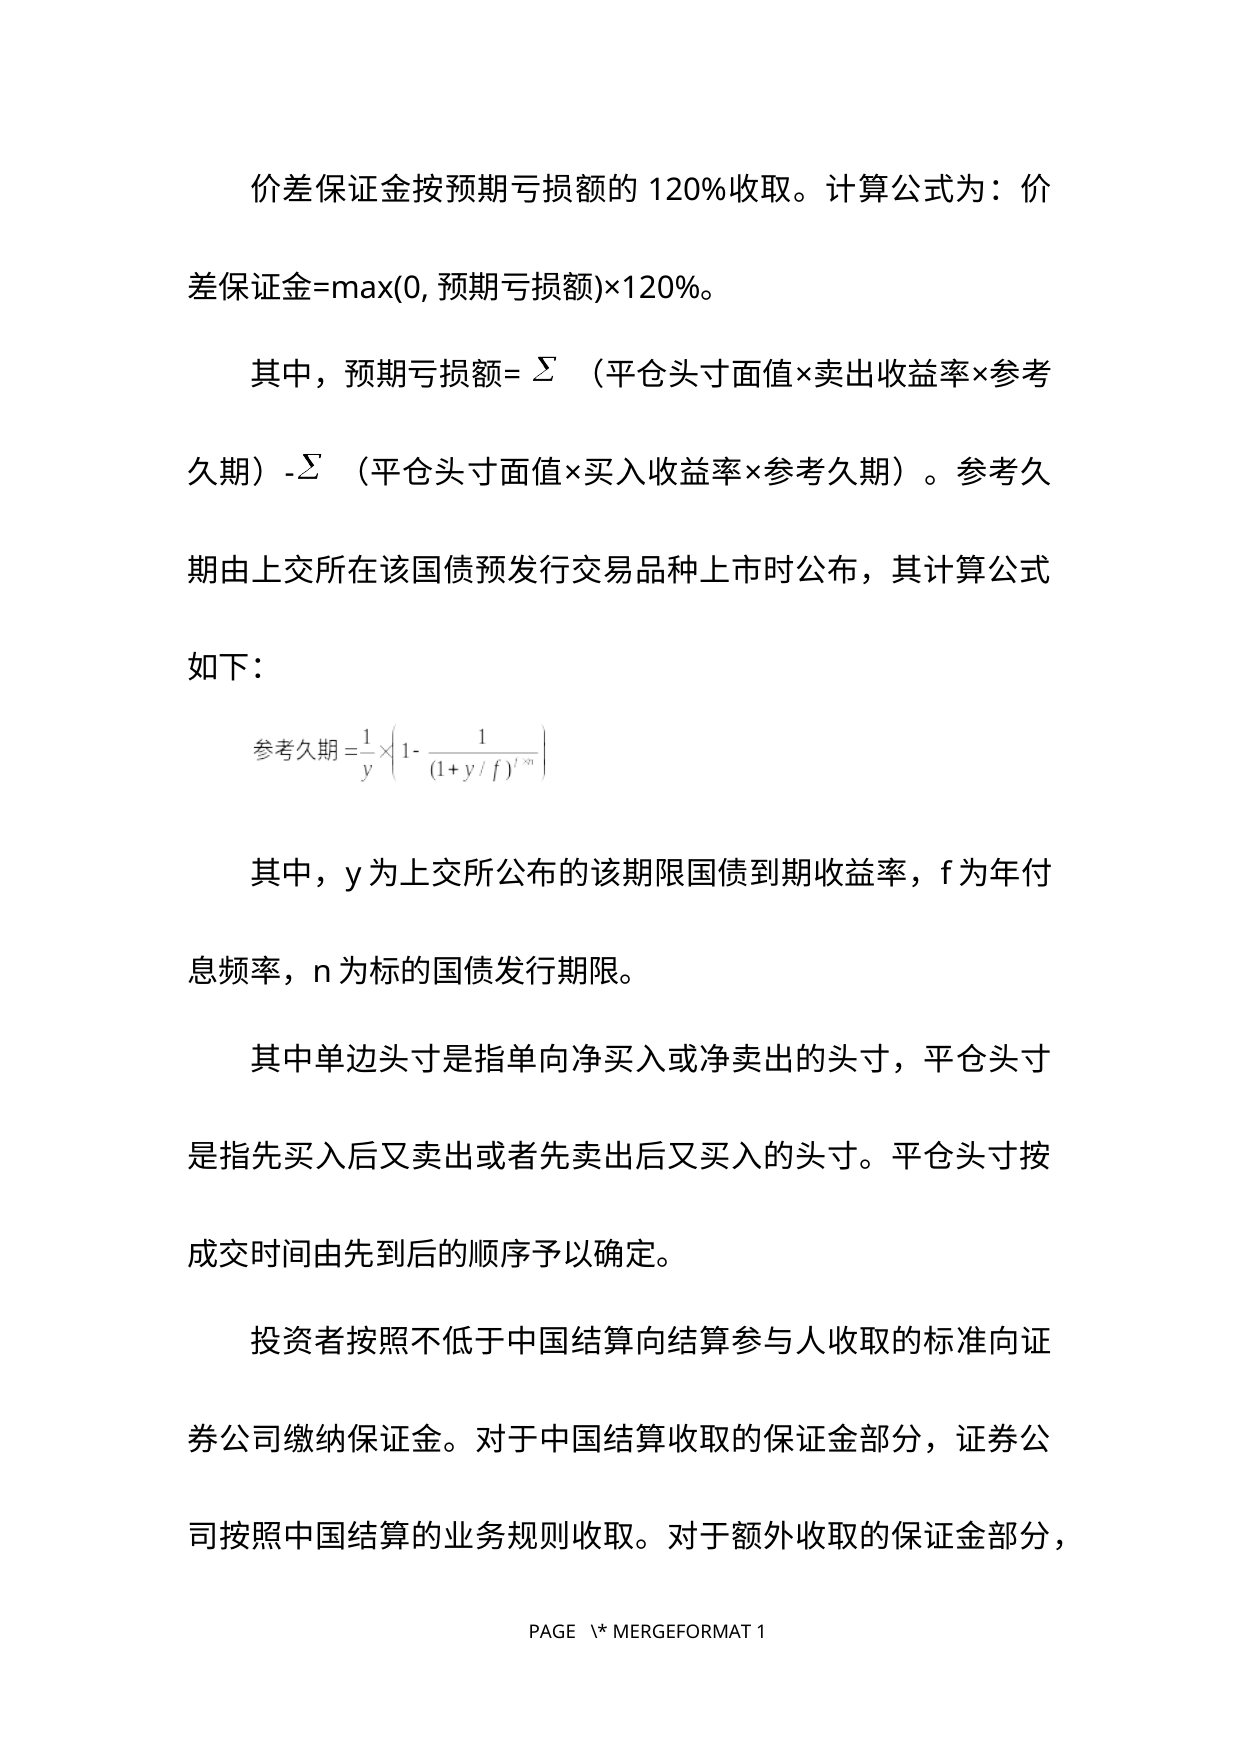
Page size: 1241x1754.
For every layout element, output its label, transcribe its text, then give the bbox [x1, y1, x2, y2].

text 其中，y为上交所公布的该期限国债到期收益率，f为年付息频率，n为标的国债发行期限。 [187, 839, 1053, 1001]
text 价差保证金按预期亏损额的120%收取。计算公式为：价差保证金=max(0, 预期亏损额)×120%。 [187, 154, 1053, 317]
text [187, 1306, 1053, 1566]
text 其中，预期亏损额= （平仓头寸面值×卖出收益率×参考久期）-（平仓头寸面值×买入收益率×参考久期）。参考久期由上交所在该国债预发行交易品种上市时公布，其计算公式如下： [187, 340, 1053, 697]
text 其中单边头寸是指单向净买入或净卖出的头寸，平仓头寸是指先买入后又卖出或者先卖出后又买入的头寸。平仓头寸按成交时间由先到后的顺序予以确定。 [187, 1024, 1053, 1284]
